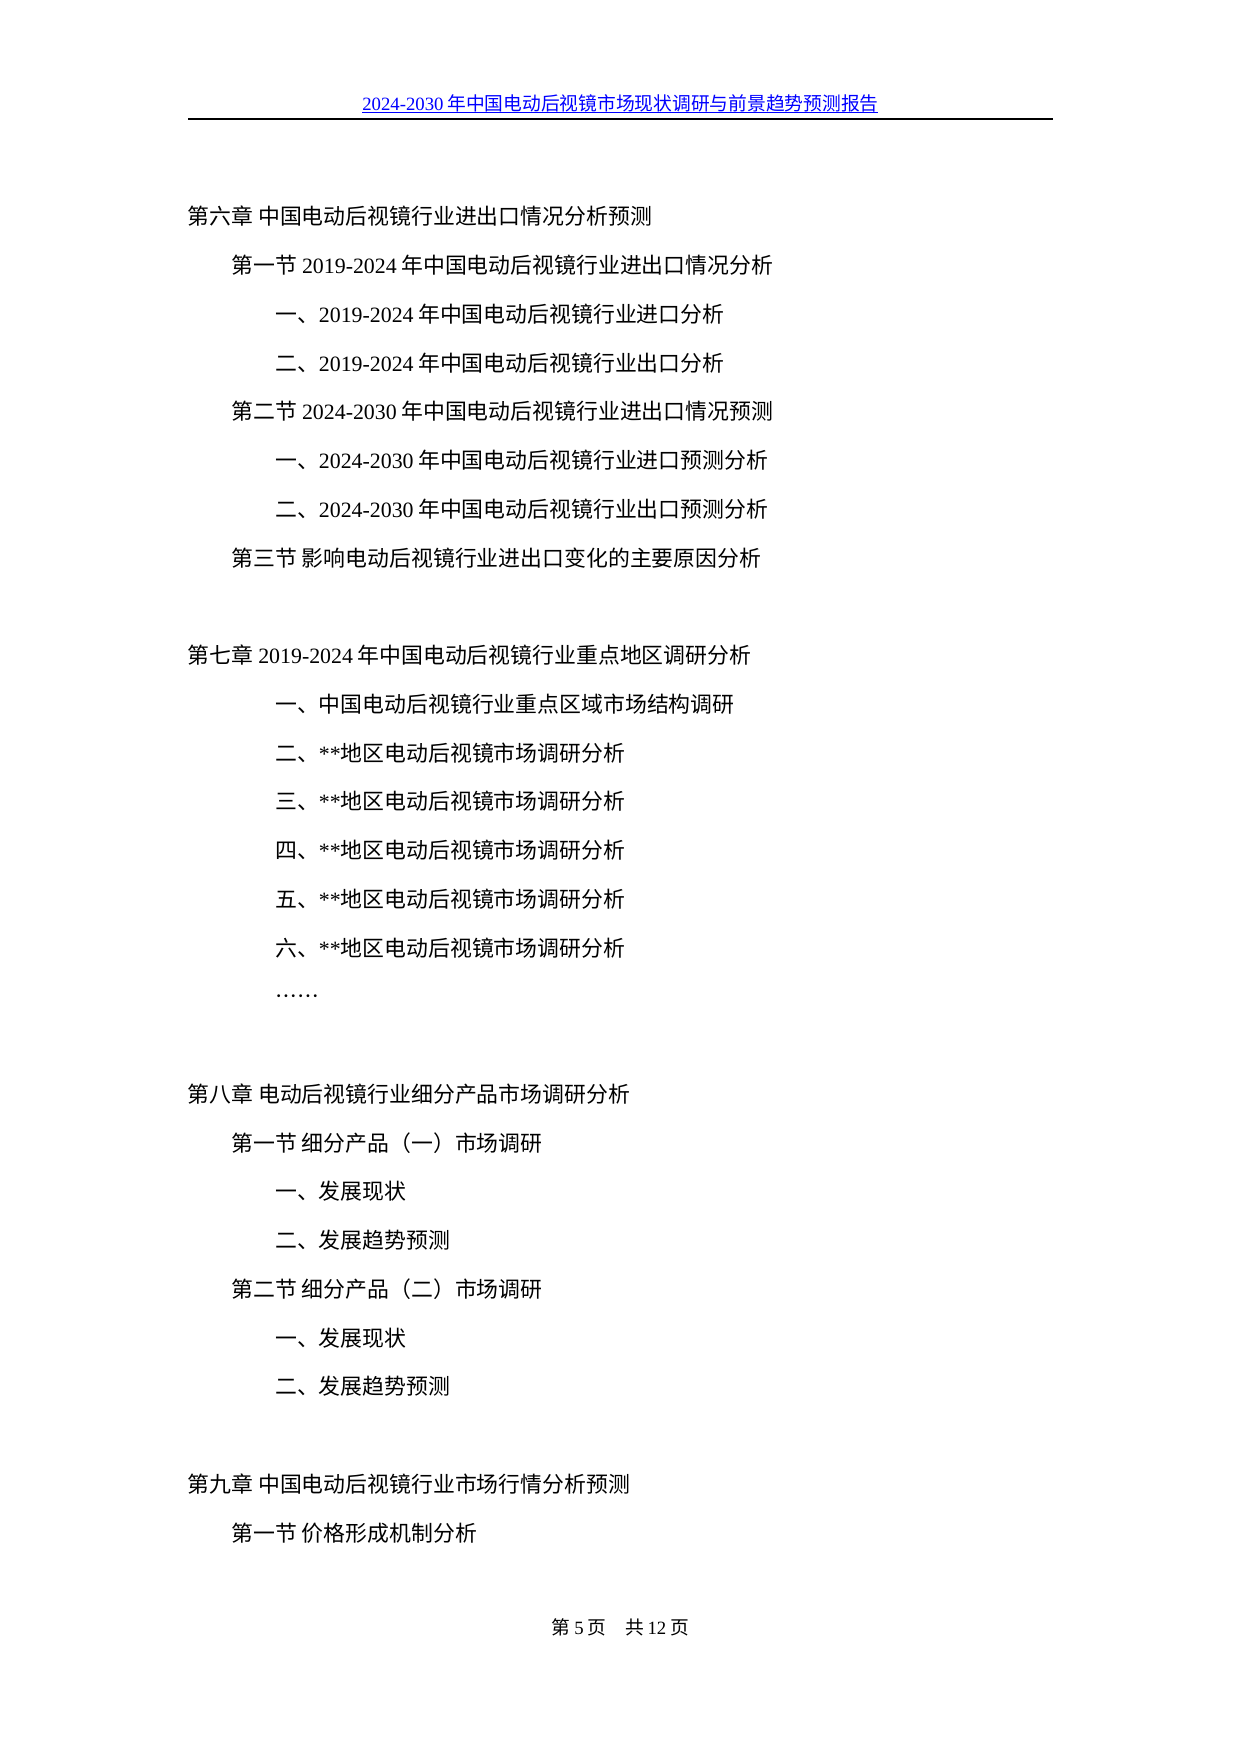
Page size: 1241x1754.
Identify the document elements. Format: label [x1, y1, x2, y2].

text [187, 150, 1053, 1548]
